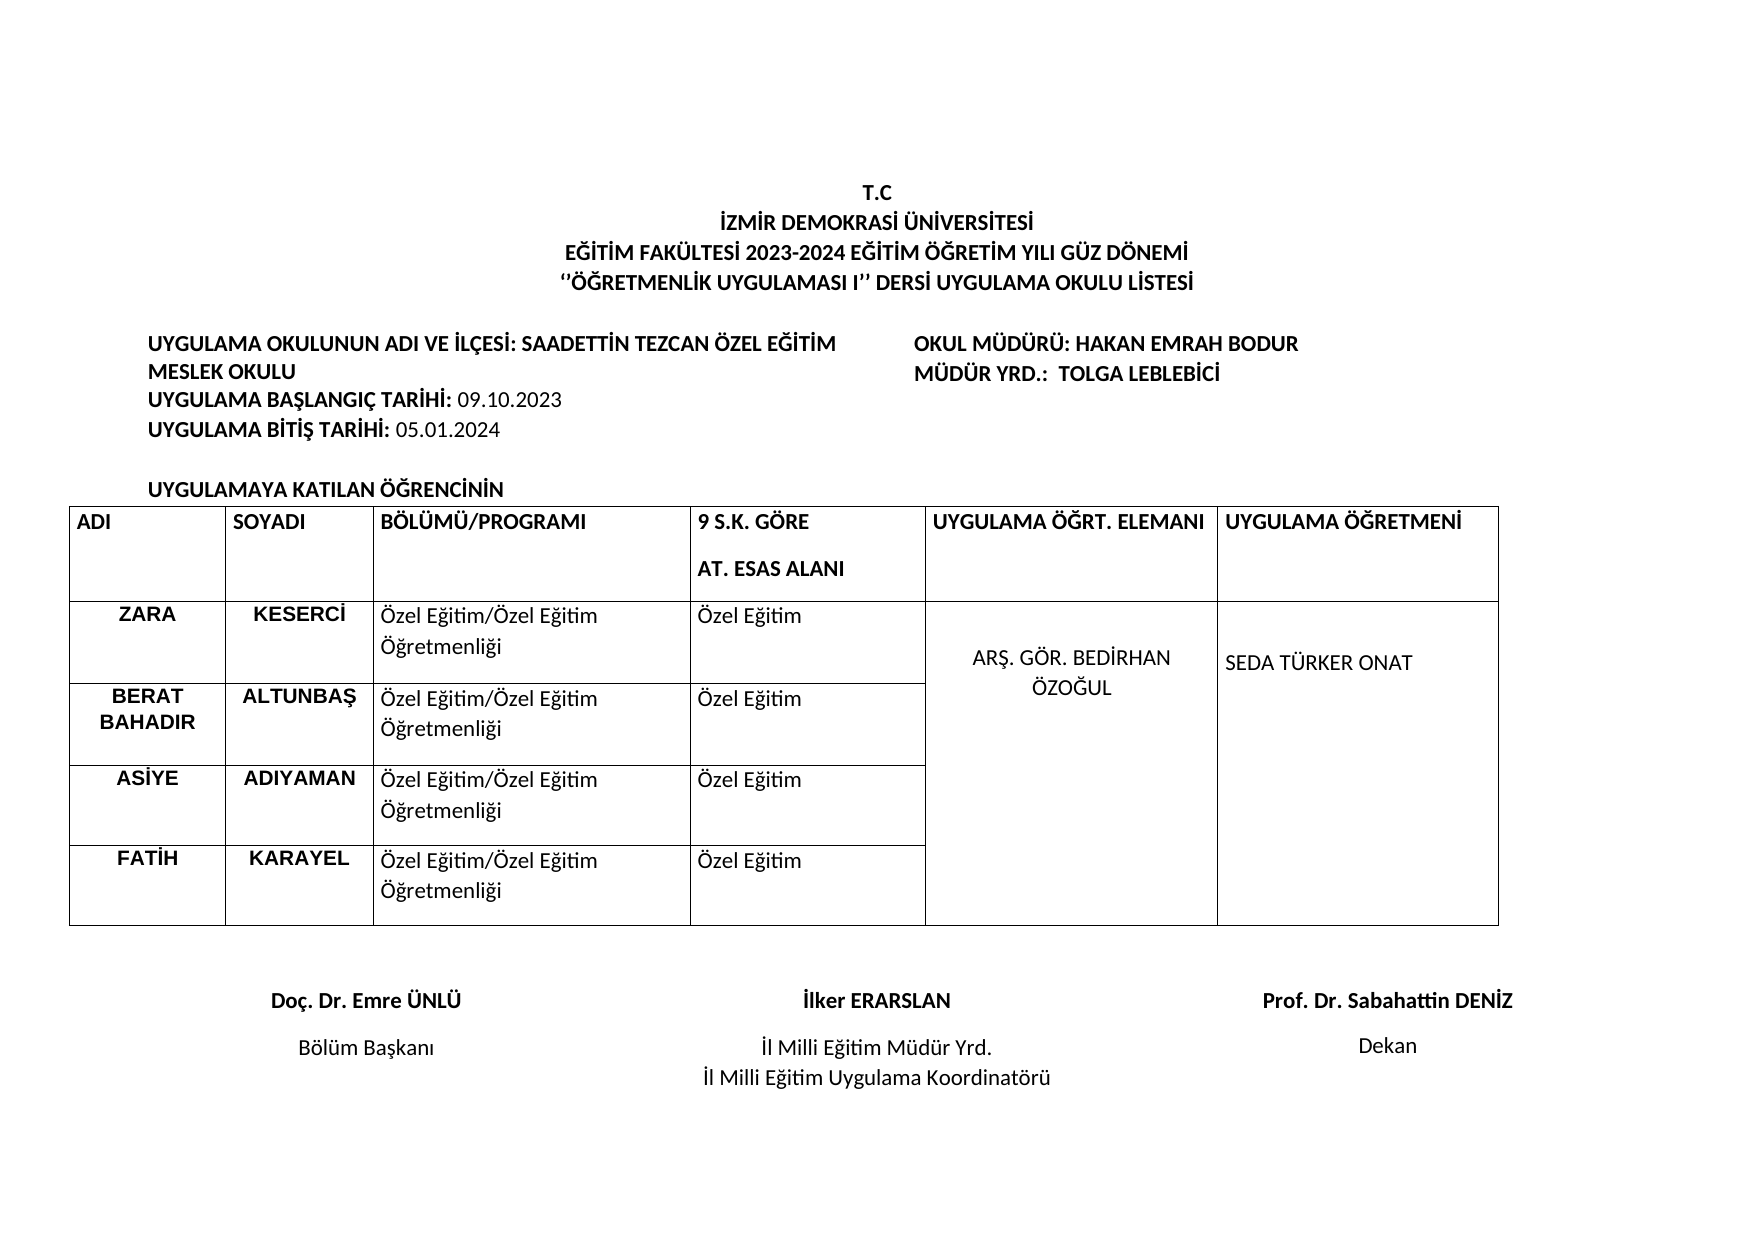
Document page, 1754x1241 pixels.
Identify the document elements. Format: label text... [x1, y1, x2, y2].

table_cell ASİYE [70, 766, 225, 845]
table_cell Özel Eğitim [691, 846, 925, 925]
table_cell Özel Eğitim [691, 602, 925, 683]
table_cell Özel Eğitim/Özel Eğitim Öğretmenliği [374, 846, 690, 925]
text İl Milli Eğitim Müdür Yrd. [658, 1033, 1095, 1061]
text UYGULAMA OKULUNUN ADI VE İLÇESİ: SAADETTİN TEZCAN ÖZEL EĞİTİM MESLEK OKULU [148, 329, 840, 385]
table_header UYGULAMA ÖĞRETMENİ [1218, 507, 1498, 601]
table_cell KESERCİ [226, 602, 373, 683]
text Doç. Dr. Emre ÜNLÜ [148, 986, 585, 1014]
text OKUL MÜDÜRÜ: HAKAN EMRAH BODUR [914, 329, 1606, 357]
table_cell KARAYEL [226, 846, 373, 925]
table_header 9 S.K. GÖRE AT. ESAS ALANI [691, 507, 925, 601]
text EĞİTİM FAKÜLTESİ 2023-2024 EĞİTİM ÖĞRETİM YILI GÜZ DÖNEMİ [148, 238, 1606, 266]
text UYGULAMAYA KATILAN ÖĞRENCİNİN [148, 476, 1606, 504]
text UYGULAMA BAŞLANGIÇ TARİHİ: 09.10.2023 [148, 385, 840, 413]
table_cell BERAT BAHADIR [70, 684, 225, 764]
text İl Milli Eğitim Uygulama Koordinatörü [658, 1063, 1095, 1091]
table_cell Özel Eğitim/Özel Eğitim Öğretmenliği [374, 766, 690, 845]
table_cell ALTUNBAŞ [226, 684, 373, 764]
text Dekan [1169, 1031, 1606, 1059]
table_cell Özel Eğitim/Özel Eğitim Öğretmenliği [374, 602, 690, 683]
table_cell ADIYAMAN [226, 766, 373, 845]
text UYGULAMA BİTİŞ TARİHİ: 05.01.2024 [148, 415, 840, 443]
text Prof. Dr. Sabahattin DENİZ [1169, 986, 1606, 1014]
table_header ADI [70, 507, 225, 601]
table_cell ARŞ. GÖR. BEDİRHAN ÖZOĞUL [926, 602, 1217, 925]
text MÜDÜR YRD.: TOLGA LEBLEBİCİ [914, 359, 1606, 387]
table_cell Özel Eğitim/Özel Eğitim Öğretmenliği [374, 684, 690, 764]
table_header SOYADI [226, 507, 373, 601]
table_header BÖLÜMÜ/PROGRAMI [374, 507, 690, 601]
table_cell ZARA [70, 602, 225, 683]
table_cell SEDA TÜRKER ONAT [1218, 602, 1498, 925]
text ‘’ÖĞRETMENLİK UYGULAMASI I’’ DERSİ UYGULAMA OKULU LİSTESİ [148, 268, 1606, 297]
text T.C [148, 178, 1606, 206]
table_cell FATİH [70, 846, 225, 925]
text İZMİR DEMOKRASİ ÜNİVERSİTESİ [148, 208, 1606, 236]
table_header UYGULAMA ÖĞRT. ELEMANI [926, 507, 1217, 601]
text Bölüm Başkanı [148, 1033, 585, 1061]
table_cell Özel Eğitim [691, 766, 925, 845]
text İlker ERARSLAN [658, 986, 1095, 1014]
table_cell Özel Eğitim [691, 684, 925, 764]
